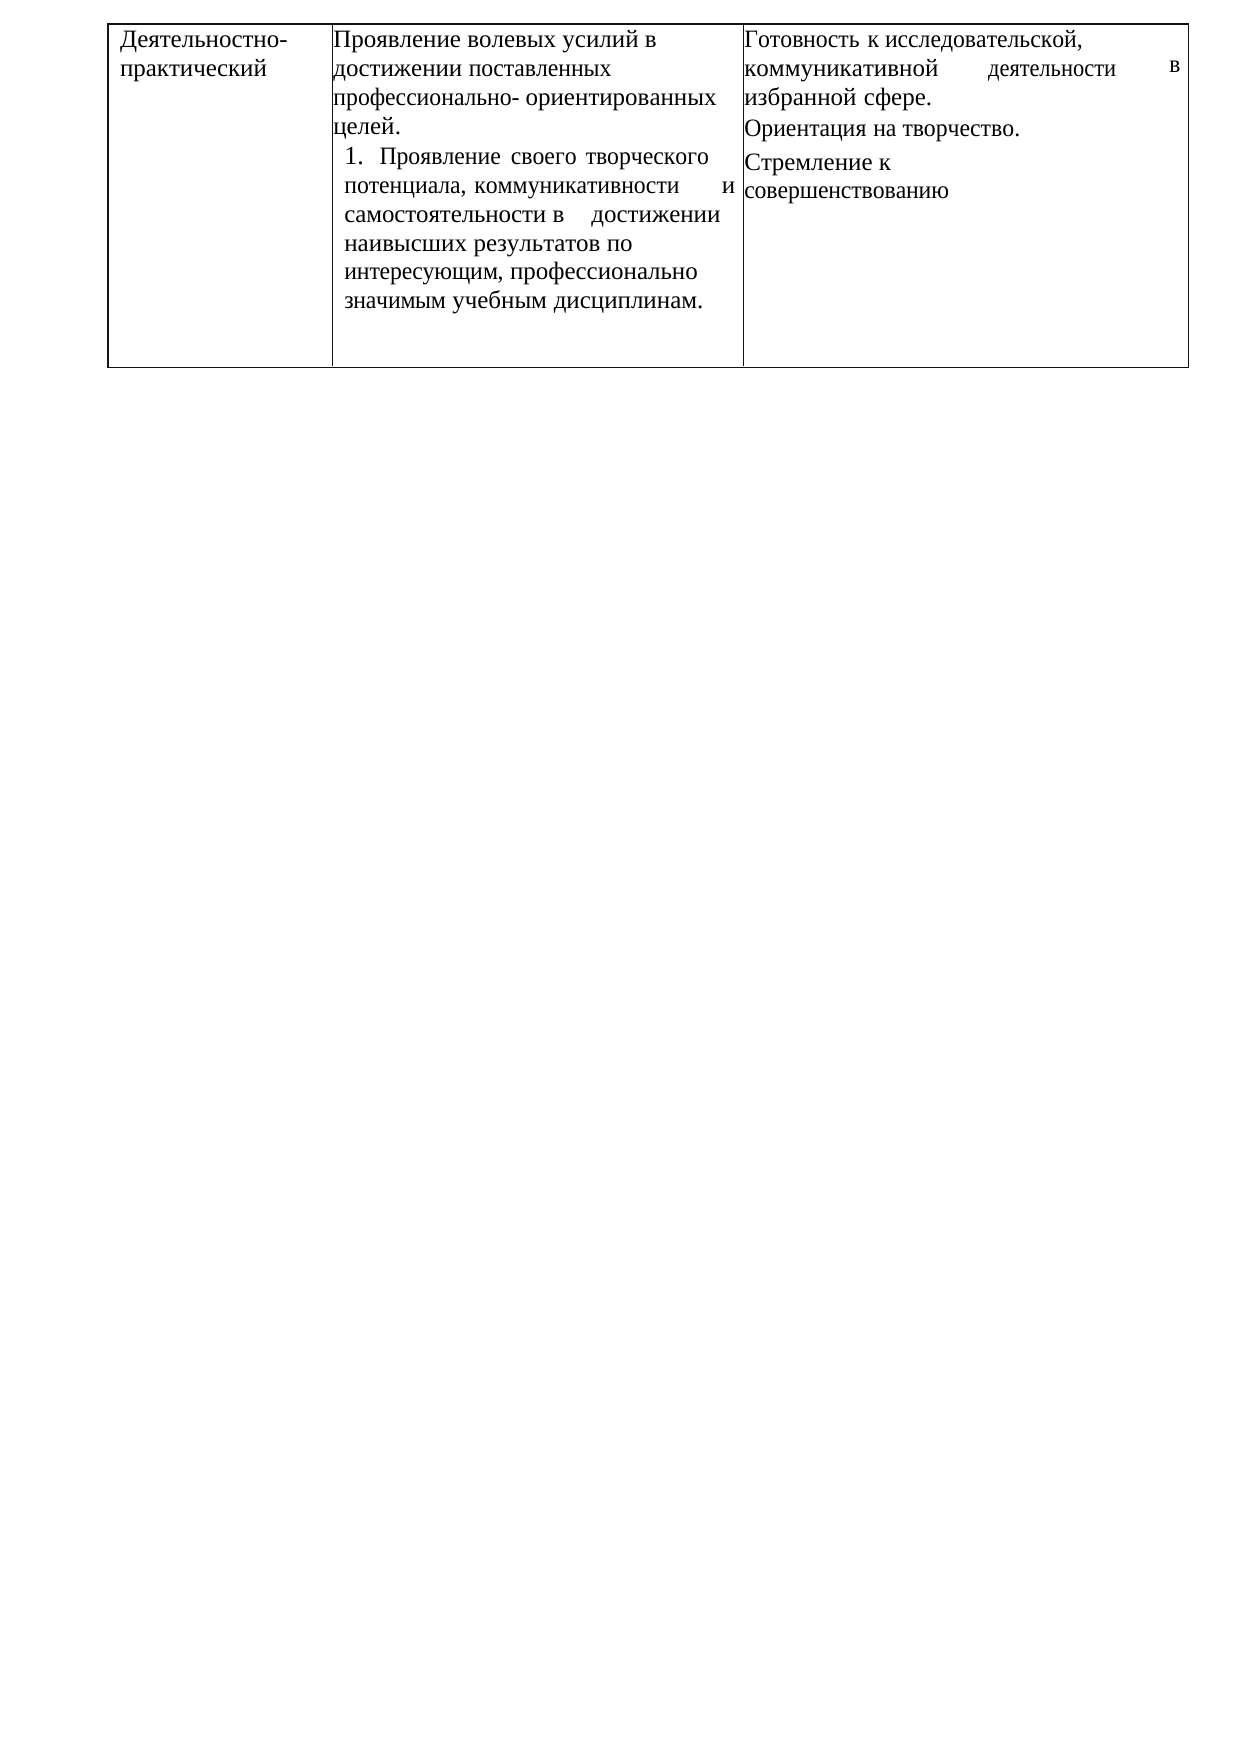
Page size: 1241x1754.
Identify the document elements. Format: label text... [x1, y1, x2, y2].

table_cell Деятельностно- практический [109, 25, 332, 366]
table_cell в [1155, 25, 1188, 366]
table_cell Проявление волевых усилий в достижении поставленных профессионально- ориентированных целей. Проявление своего творческого потенциала, коммуникативности и самостоятельности в достижении наивысших результатов по интересующим, профессионально значимым учебным дисциплинам. [333, 25, 743, 366]
table_cell Готовность к исследовательской, коммуникативной деятельности избранной сфере. Ориентация на творчество. Стремление к совершенствованию [744, 25, 1154, 366]
